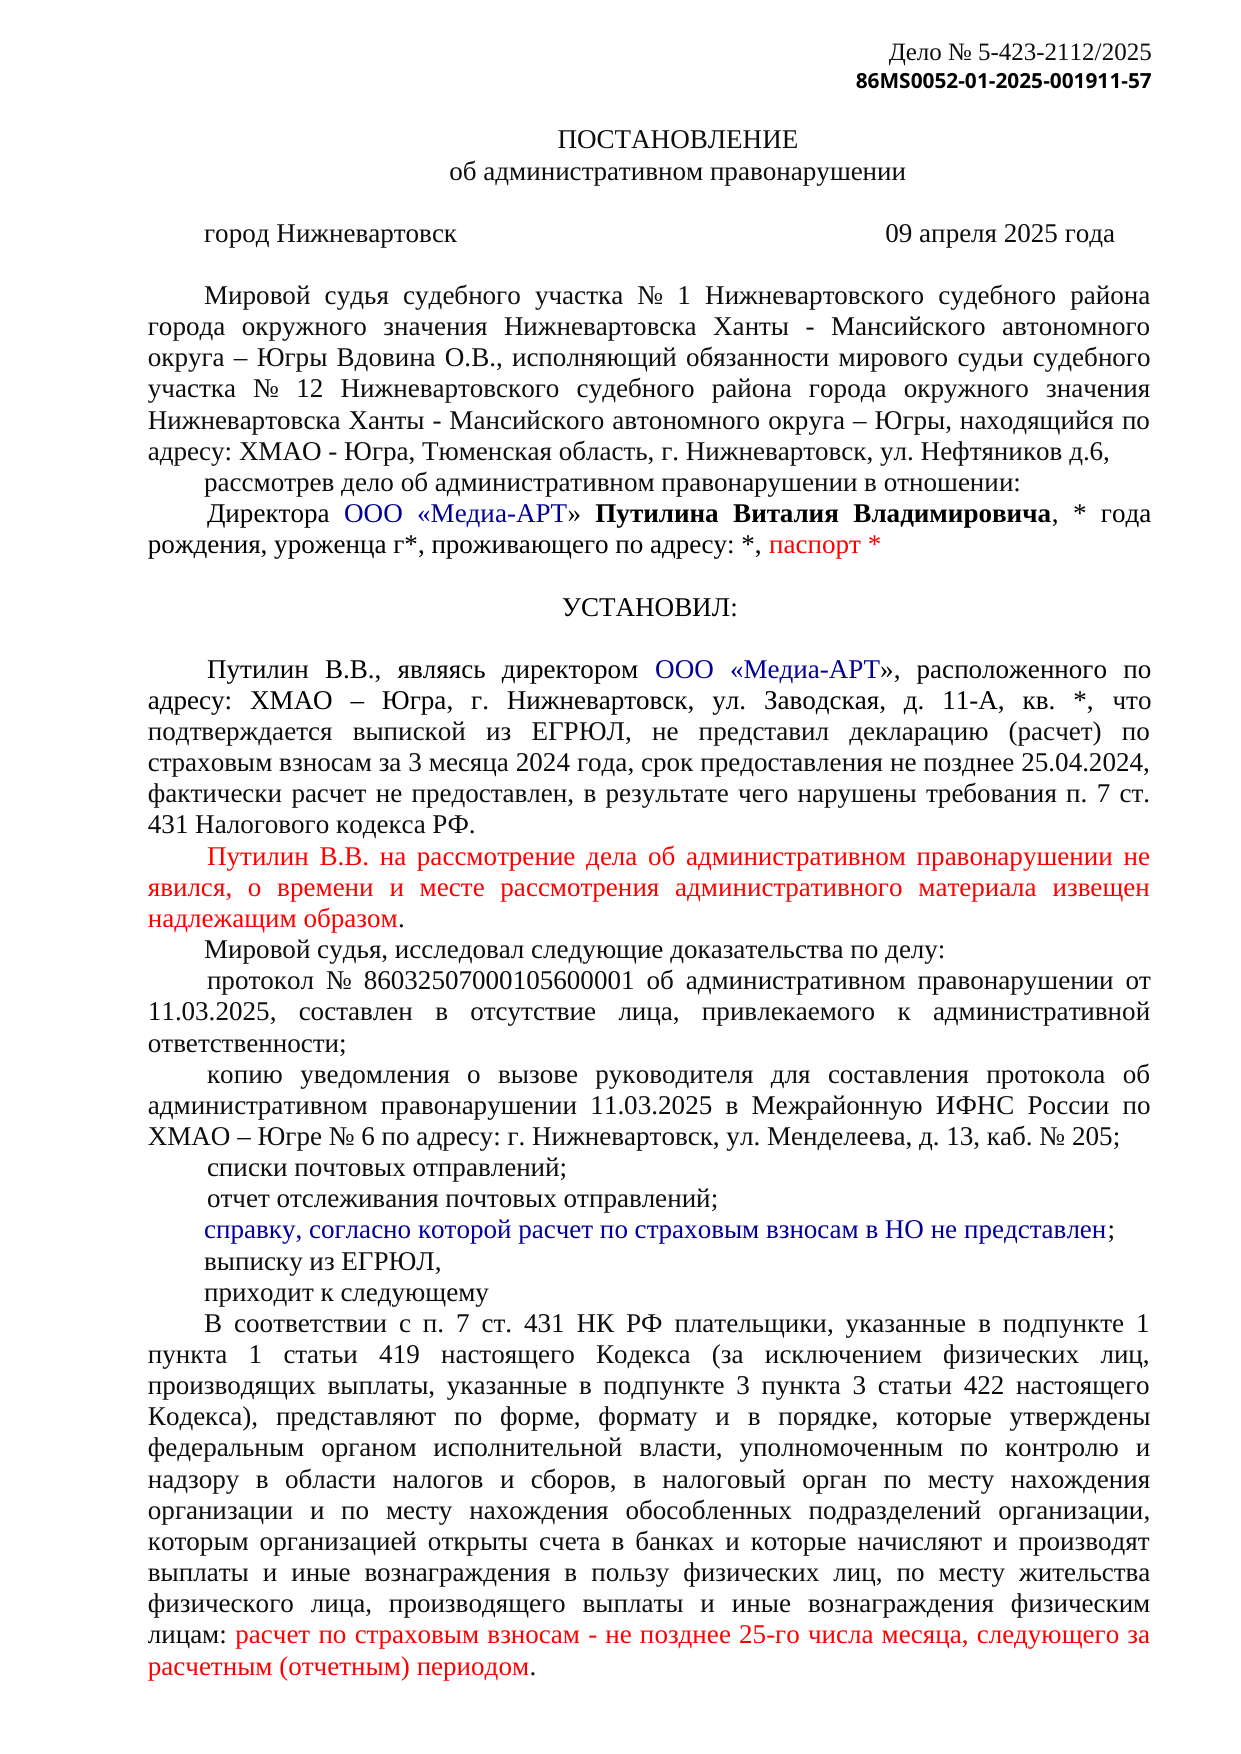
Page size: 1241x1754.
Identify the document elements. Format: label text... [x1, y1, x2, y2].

text протокол № 86032507000105600001 об административном правонарушении от 11.03.2025, составлен в отсутствие лица, привлекаемого к административной ответственности; [148, 964, 1152, 1058]
text приходит к следующему [148, 1276, 1152, 1307]
text Дело № 5-423-2112/2025 [148, 37, 1152, 66]
text В соответствии с п. 7 ст. 431 НК РФ плательщики, указанные в подпункте 1 пункта 1 статьи 419 настоящего Кодекса (за исключением физических лиц, производящих выплаты, указанные в подпункте 3 пункта 3 статьи 422 настоящего Кодекса), представляют по форме, формату и в порядке, которые утверждены федеральным органом исполнительной власти, уполномоченным по контролю и надзору в области налогов и сборов, в налоговый орган по месту нахождения организации и по месту нахождения обособленных подразделений организации, которым организацией открыты счета в банках и которые начисляют и производят выплаты и иные вознаграждения в пользу физических лиц, по месту жительства физического лица, производящего выплаты и иные вознаграждения физическим лицам: расчет по страховым взносам - не позднее 25-го числа месяца, следующего за расчетным (отчетным) периодом. [148, 1307, 1152, 1681]
text ПОСТАНОВЛЕНИЕ [148, 123, 1152, 154]
text списки почтовых отправлений; [148, 1151, 1152, 1182]
text Мировой судья, исследовал следующие доказательства по делу: [148, 933, 1152, 964]
text 86MS0052-01-2025-001911-57 [148, 66, 1152, 95]
text город Нижневартовск 09 апреля 2025 года [148, 217, 1152, 248]
text Путилин В.В. на рассмотрение дела об административном правонарушении не явился, о времени и месте рассмотрения административного материала извещен надлежащим образом. [148, 840, 1152, 933]
text справку, согласно которой расчет по страховым взносам в НО не представлен; [148, 1213, 1152, 1245]
text рассмотрев дело об административном правонарушении в отношении: [148, 466, 1152, 497]
text УСТАНОВИЛ: [148, 591, 1152, 622]
text Директора ООО «Медиа-АРТ» Путилина Виталия Владимировича, * года рождения, уроженца г*, проживающего по адресу: *, паспорт * [148, 497, 1152, 559]
text Путилин В.В., являясь директором ООО «Медиа-АРТ», расположенного по адресу: ХМАО – Югра, г. Нижневартовск, ул. Заводская, д. 11-А, кв. *, что подтверждается выпиской из ЕГРЮЛ, не представил декларацию (расчет) по страховым взносам за 3 месяца 2024 года, срок предоставления не позднее 25.04.2024, фактически расчет не предоставлен, в результате чего нарушены требования п. 7 ст. 431 Налогового кодекса РФ. [148, 653, 1152, 840]
text Мировой судья судебного участка № 1 Нижневартовского судебного района города окружного значения Нижневартовска Ханты - Мансийского автономного округа – Югры Вдовина О.В., исполняющий обязанности мирового судьи судебного участка № 12 Нижневартовского судебного района города окружного значения Нижневартовска Ханты - Мансийского автономного округа – Югры, находящийся по адресу: ХМАО - Югра, Тюменская область, г. Нижневартовск, ул. Нефтяников д.6, [148, 279, 1152, 466]
text отчет отслеживания почтовых отправлений; [148, 1182, 1152, 1213]
text выписку из ЕГРЮЛ, [148, 1245, 1152, 1276]
text об административном правонарушении [148, 154, 1152, 186]
text копию уведомления о вызове руководителя для составления протокола об административном правонарушении 11.03.2025 в Межрайонную ИФНС России по ХМАО – Югре № 6 по адресу: г. Нижневартовск, ул. Менделеева, д. 13, каб. № 205; [148, 1058, 1152, 1151]
